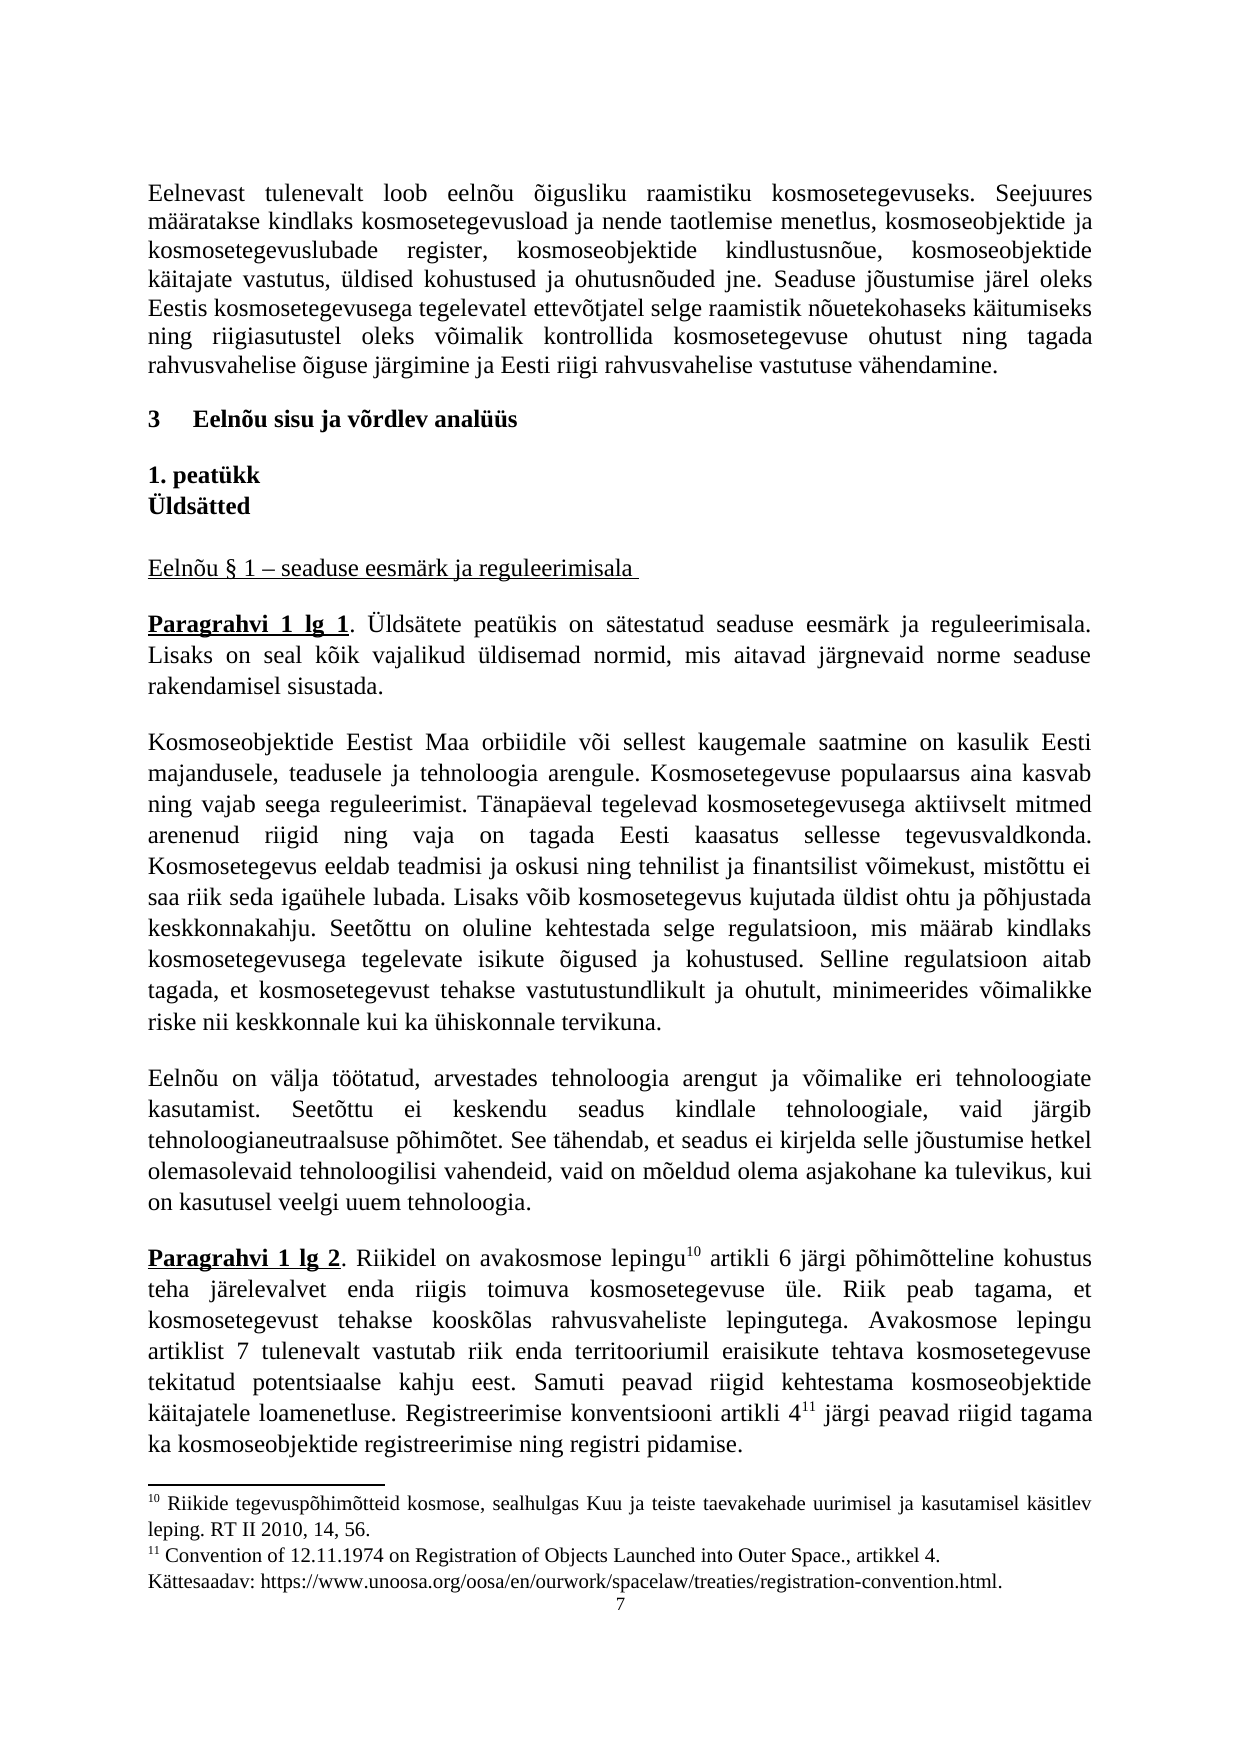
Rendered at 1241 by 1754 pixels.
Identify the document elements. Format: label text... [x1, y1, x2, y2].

text Paragrahvi 1 lg 2. Riikidel on avakosmose lepingu artikli 6 järgi põhimõtteline kohustus teha järelevalvet enda riigis toimuva kosmosetegevuse üle. Riik peab tagama, et kosmosetegevust tehakse kooskõlas rahvusvaheliste lepingutega. Avakosmose lepingu artiklist 7 tulenevalt vastutab riik enda territooriumil eraisikute tehtava kosmosetegevuse tekitatud potentsiaalse kahju eest. Samuti peavad riigid kehtestama kosmoseobjektide käitajatele loamenetluse. Registreerimise konventsiooni artikli 4 järgi peavad riigid tagama ka kosmoseobjektide registreerimise ning registri pidamise. [148, 1243, 1092, 1458]
subtitle Eelnõu § 1 – seaduse eesmärk ja reguleerimisala [148, 553, 1092, 582]
text Eelnõu on välja töötatud, arvestades tehnoloogia arengut ja võimalike eri tehnoloogiate kasutamist. Seetõttu ei keskendu seadus kindlale tehnoloogiale, vaid järgib tehnoloogianeutraalsuse põhimõtet. See tähendab, et seadus ei kirjelda selle jõustumise hetkel olemasolevaid tehnoloogilisi vahendeid, vaid on mõeldud olema asjakohane ka tulevikus, kui on kasutusel veelgi uuem tehnoloogia. [148, 1063, 1092, 1216]
text Kosmoseobjektide Eestist Maa orbiidile või sellest kaugemale saatmine on kasulik Eesti majandusele, teadusele ja tehnoloogia arengule. Kosmosetegevuse populaarsus aina kasvab ning vajab seega reguleerimist. Tänapäeval tegelevad kosmosetegevusega aktiivselt mitmed arenenud riigid ning vaja on tagada Eesti kaasatus sellesse tegevusvaldkonda. Kosmosetegevus eeldab teadmisi ja oskusi ning tehnilist ja finantsilist võimekust, mistõttu ei saa riik seda igaühele lubada. Lisaks võib kosmosetegevus kujutada üldist ohtu ja põhjustada keskkonnakahju. Seetõttu on oluline kehtestada selge regulatsioon, mis määrab kindlaks kosmosetegevusega tegelevate isikute õigused ja kohustused. Selline regulatsioon aitab tagada, et kosmosetegevust tehakse vastutustundlikult ja ohutult, minimeerides võimalikke riske nii keskkonnale kui ka ühiskonnale tervikuna. [148, 727, 1092, 1035]
text 1. peatükk [148, 460, 1092, 489]
subtitle Eelnõu sisu ja võrdlev analüüs [148, 404, 1092, 433]
text Üldsätted [148, 491, 1092, 520]
text Paragrahvi 1 lg 1. Üldsätete peatükis on sätestatud seaduse eesmärk ja reguleerimisala. Lisaks on seal kõik vajalikud üldisemad normid, mis aitavad järgnevaid norme seaduse rakendamisel sisustada. [148, 609, 1092, 700]
text Eelnevast tulenevalt loob eelnõu õigusliku raamistiku kosmosetegevuseks. Seejuures määratakse kindlaks kosmosetegevusload ja nende taotlemise menetlus, kosmoseobjektide ja kosmosetegevuslubade register, kosmoseobjektide kindlustusnõue, kosmoseobjektide käitajate vastutus, üldised kohustused ja ohutusnõuded jne. Seaduse jõustumise järel oleks Eestis kosmosetegevusega tegelevatel ettevõtjatel selge raamistik nõuetekohaseks käitumiseks ning riigiasutustel oleks võimalik kontrollida kosmosetegevuse ohutust ning tagada rahvusvahelise õiguse järgimine ja Eesti riigi rahvusvahelise vastutuse vähendamine. [148, 178, 1092, 379]
